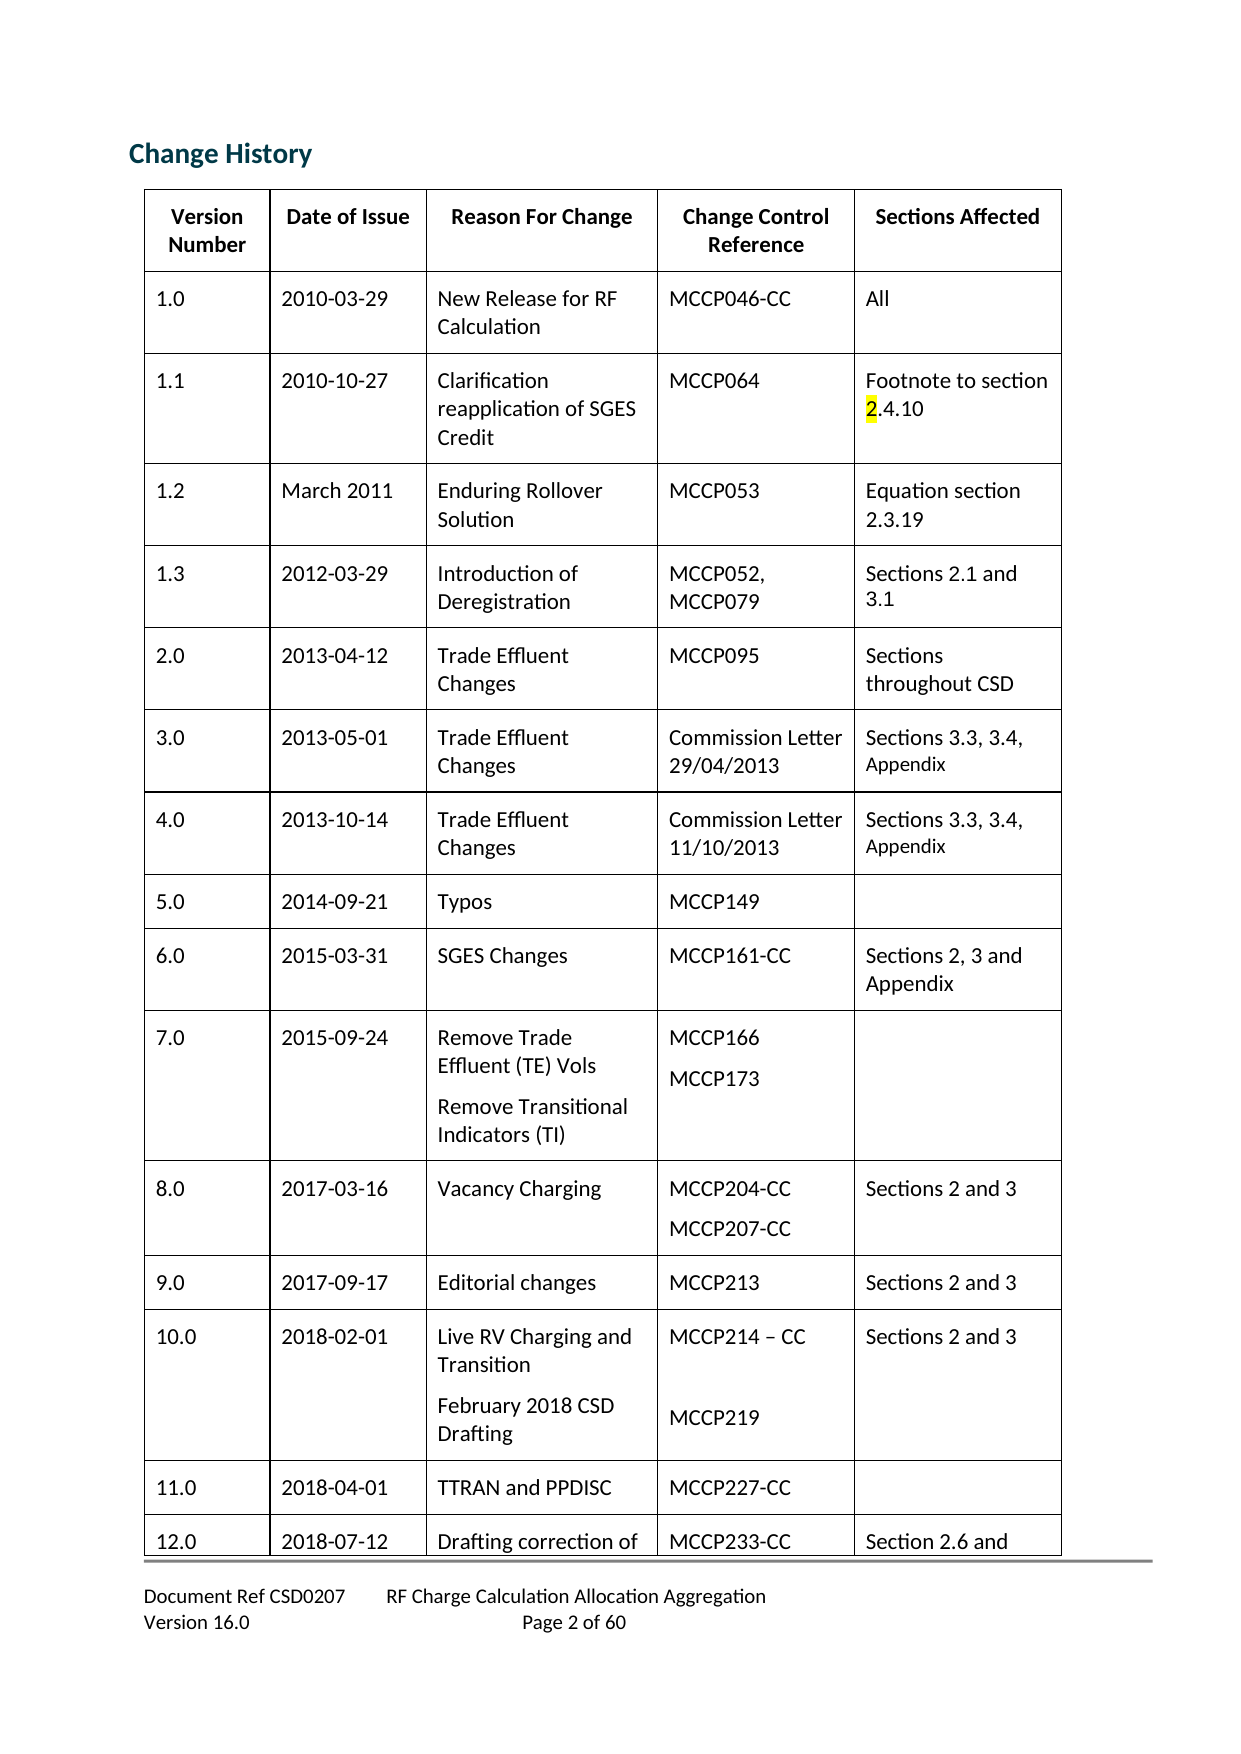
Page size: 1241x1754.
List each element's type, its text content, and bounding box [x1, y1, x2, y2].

table_cell 4.0 [145, 793, 269, 873]
table_cell Sections 3.3, 3.4, Appendix [855, 793, 1061, 873]
table_cell MCCP227-CC [658, 1461, 854, 1514]
table_cell 12.0 [145, 1515, 269, 1555]
table_cell March 2011 [271, 464, 426, 545]
table_cell Sections throughout CSD [855, 628, 1061, 709]
table_cell Sections 2.1 and 3.1 [855, 546, 1061, 627]
table_cell 2015-09-24 [271, 1011, 426, 1160]
table_cell 2013-05-01 [271, 710, 426, 791]
table_cell Editorial changes [427, 1256, 657, 1309]
table_cell Commission Letter 29/04/2013 [658, 710, 854, 791]
table_cell Footnote to section 2.4.10 [855, 354, 1061, 463]
table_cell Introduction of Deregistration [427, 546, 657, 627]
table_cell [855, 1011, 1061, 1160]
table_cell Enduring Rollover Solution [427, 464, 657, 545]
table_cell 2014-09-21 [271, 875, 426, 928]
table_cell Trade Effluent Changes [427, 793, 657, 873]
table_cell MCCP053 [658, 464, 854, 545]
table_cell [855, 1461, 1061, 1514]
table_cell MCCP052, MCCP079 [658, 546, 854, 627]
table_cell 1.2 [145, 464, 269, 545]
table_header Sections Affected [855, 190, 1061, 271]
table_cell All [855, 272, 1061, 353]
table_cell Trade Effluent Changes [427, 710, 657, 791]
table_cell Trade Effluent Changes [427, 628, 657, 709]
table_cell 7.0 [145, 1011, 269, 1160]
table_cell 1.0 [145, 272, 269, 353]
table_cell Commission Letter 11/10/2013 [658, 793, 854, 873]
table_cell MCCP161-CC [658, 929, 854, 1010]
subtitle Change History [129, 135, 1096, 171]
table_cell MCCP166 MCCP173 [658, 1011, 854, 1160]
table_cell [427, 1515, 657, 1555]
table_cell Sections 3.3, 3.4, Appendix [855, 710, 1061, 791]
table_cell 11.0 [145, 1461, 269, 1514]
table_cell 3.0 [145, 710, 269, 791]
table_cell 2010-03-29 [271, 272, 426, 353]
table_header Change Control Reference [658, 190, 854, 271]
table_cell 10.0 [145, 1310, 269, 1459]
table_cell MCCP095 [658, 628, 854, 709]
table_cell 1.3 [145, 546, 269, 627]
table_header Date of Issue [271, 190, 426, 271]
table_cell 5.0 [145, 875, 269, 928]
table_cell 9.0 [145, 1256, 269, 1309]
table_cell 2017-09-17 [271, 1256, 426, 1309]
table_cell New Release for RF Calculation [427, 272, 657, 353]
table_cell 6.0 [145, 929, 269, 1010]
table_cell 2018-07-12 [271, 1515, 426, 1555]
table_cell 2013-04-12 [271, 628, 426, 709]
table_cell Sections 2 and 3 [855, 1310, 1061, 1459]
table_cell Equation section 2.3.19 [855, 464, 1061, 545]
table_cell Section 2.6 and Section 3.6 [855, 1515, 1061, 1555]
table_cell Sections 2, 3 and Appendix [855, 929, 1061, 1010]
table_cell MCCP233-CC [658, 1515, 854, 1555]
table_cell MCCP213 [658, 1256, 854, 1309]
table_cell MCCP214 – CC MCCP219 [658, 1310, 854, 1459]
table_cell SGES Changes [427, 929, 657, 1010]
table_cell 2013-10-14 [271, 793, 426, 873]
table_cell Sections 2 and 3 [855, 1161, 1061, 1255]
table_cell 2012-03-29 [271, 546, 426, 627]
table_cell Clarification reapplication of SGES Credit [427, 354, 657, 463]
table_cell 1.1 [145, 354, 269, 463]
table_cell Remove Trade Effluent (TE) Vols Remove Transitional Indicators (TI) [427, 1011, 657, 1160]
table_cell 2.0 [145, 628, 269, 709]
table_cell 2018-04-01 [271, 1461, 426, 1514]
table_cell 8.0 [145, 1161, 269, 1255]
table_cell [855, 875, 1061, 928]
table_cell 2015-03-31 [271, 929, 426, 1010]
table_cell Sections 2 and 3 [855, 1256, 1061, 1309]
table_cell 2018-02-01 [271, 1310, 426, 1459]
table_header Reason For Change [427, 190, 657, 271]
table_cell 2017-03-16 [271, 1161, 426, 1255]
table_cell Typos [427, 875, 657, 928]
table_cell TTRAN and PPDISC [427, 1461, 657, 1514]
table_cell MCCP204-CC MCCP207-CC [658, 1161, 854, 1255]
table_cell MCCP046-CC [658, 272, 854, 353]
table_cell MCCP064 [658, 354, 854, 463]
table_cell 2010-10-27 [271, 354, 426, 463]
table_cell Vacancy Charging [427, 1161, 657, 1255]
table_cell Live RV Charging and Transition February 2018 CSD Drafting [427, 1310, 657, 1459]
table_cell MCCP149 [658, 875, 854, 928]
table_header Version Number [145, 190, 269, 271]
